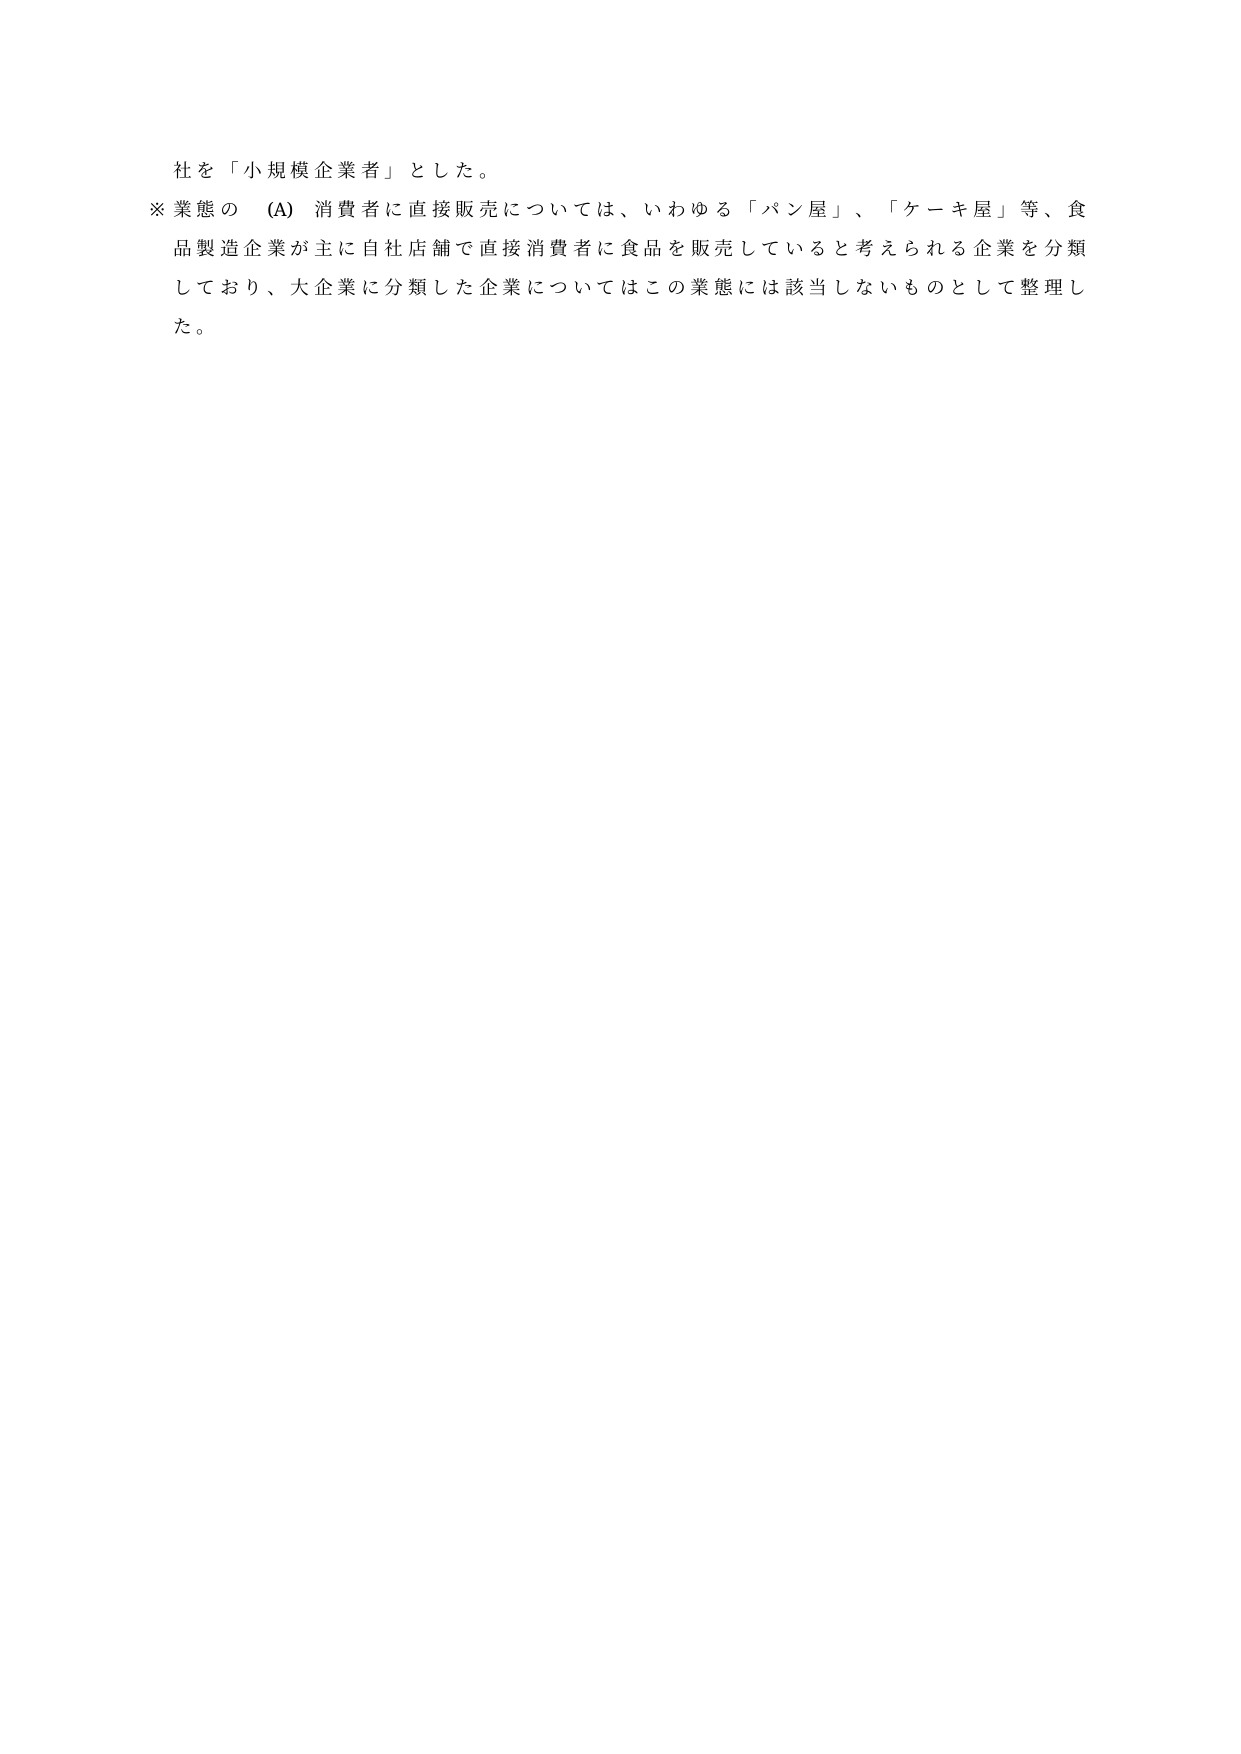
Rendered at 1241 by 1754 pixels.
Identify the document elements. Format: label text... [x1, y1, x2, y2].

text ※業態の (A) 消費者に直接販売については、いわゆる「パン屋」、「ケーキ屋」等、食品製造企業が主に自社店舗で直接消費者に食品を販売していると考えられる企業を分類しており、大企業に分類した企業についてはこの業態には該当しないものとして整理した。 [149, 189, 1091, 345]
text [149, 149, 1091, 189]
